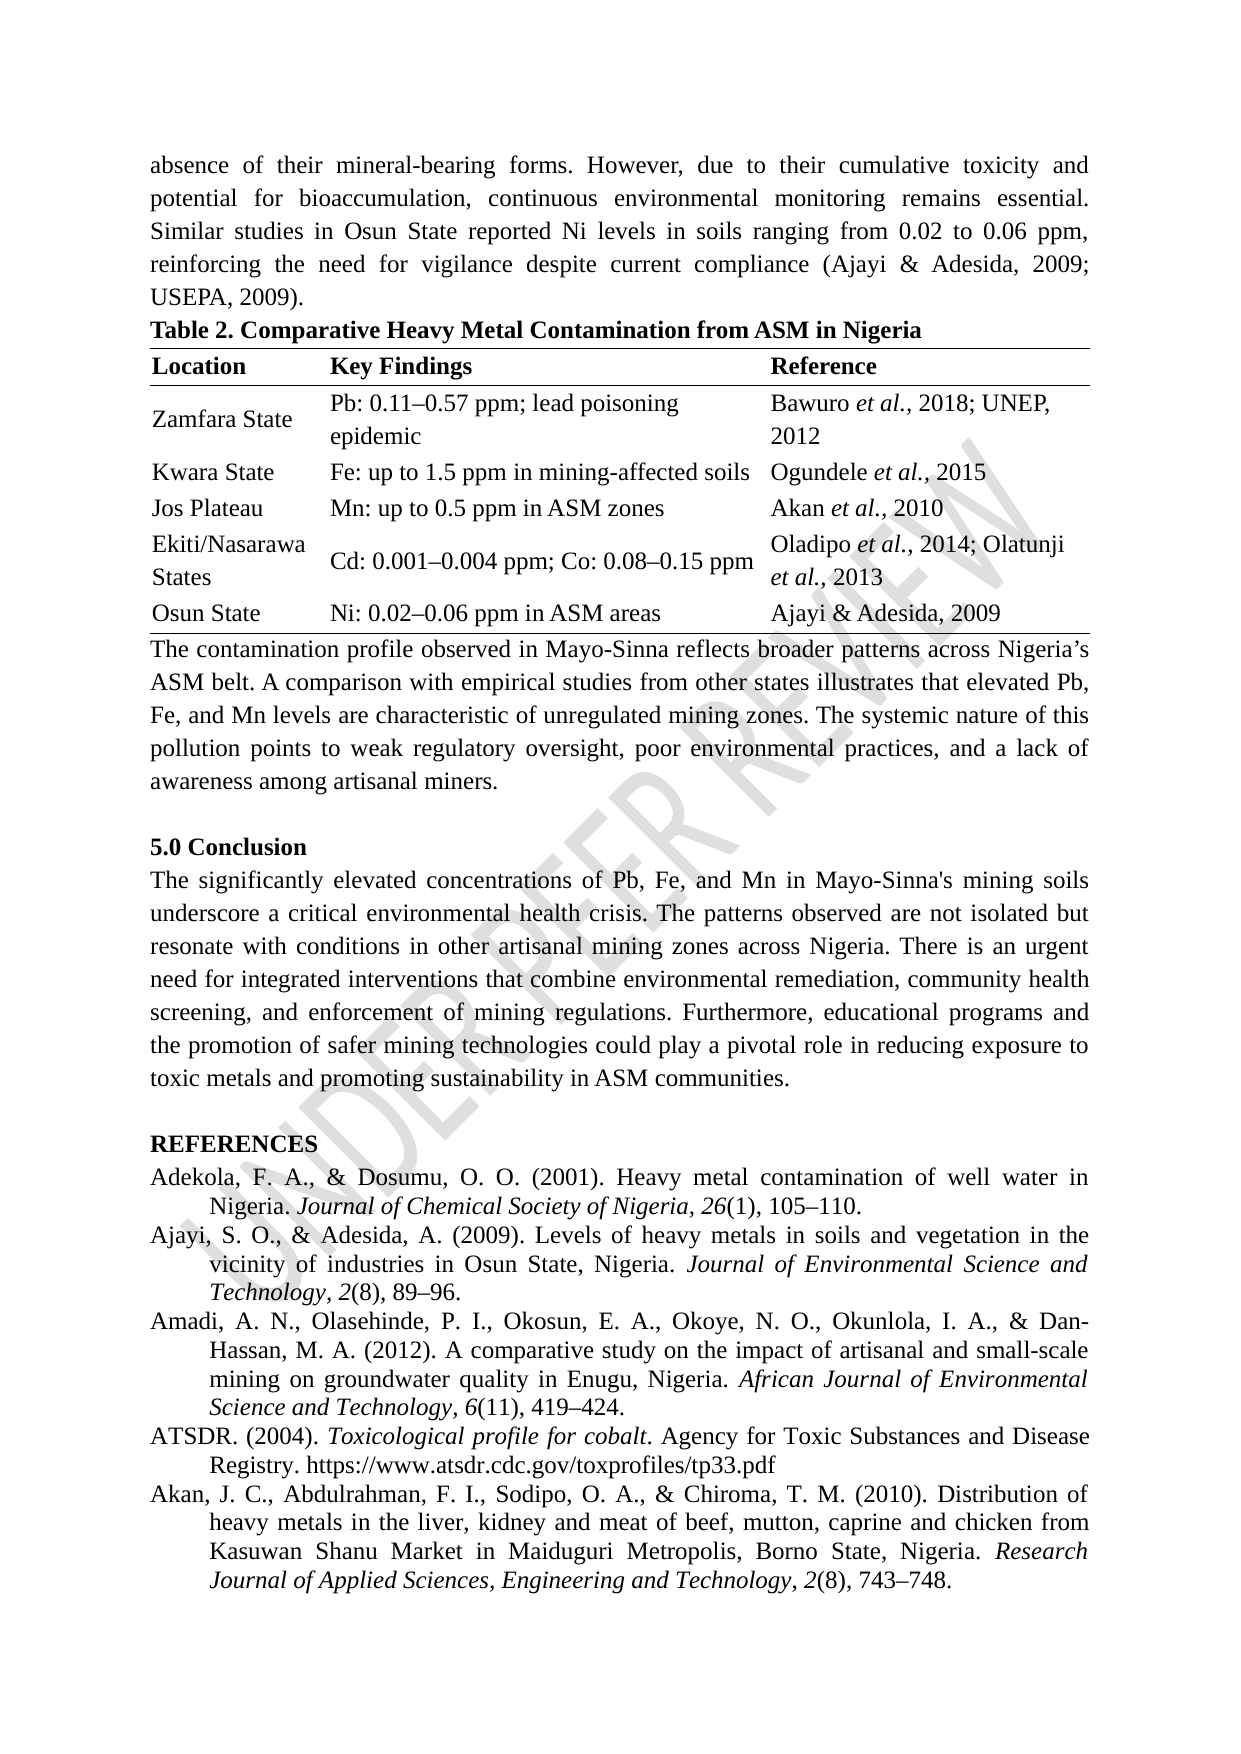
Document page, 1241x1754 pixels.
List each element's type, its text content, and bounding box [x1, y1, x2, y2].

text REFERENCES [150, 1129, 1090, 1158]
text The significantly elevated concentrations of Pb, Fe, and Mn in Mayo-Sinna's mining soils underscore a critical environmental health crisis. The patterns observed are not isolated but resonate with conditions in other artisanal mining zones across Nigeria. There is an urgent need for integrated interventions that combine environmental remediation, community health screening, and enforcement of mining regulations. Furthermore, educational programs and the promotion of safer mining technologies could play a pivotal role in reducing exposure to toxic metals and promoting sustainability in ASM communities. [150, 865, 1090, 1092]
table_cell Ekiti/Nasarawa States [150, 528, 328, 597]
text Akan, J. C., Abdulrahman, F. I., Sodipo, O. A., & Chiroma, T. M. (2010). Distribution of heavy metals in the liver, kidney and meat of beef, mutton, caprine and chicken from Kasuwan Shanu Market in Maiduguri Metropolis, Borno State, Nigeria. Research Journal of Applied Sciences, Engineering and Technology, 2(8), 743–748. [150, 1479, 1090, 1594]
table_cell Jos Plateau [150, 492, 328, 528]
table_cell Ni: 0.02–0.06 ppm in ASM areas [328, 597, 769, 633]
table_cell Mn: up to 0.5 ppm in ASM zones [328, 492, 769, 528]
table_cell Pb: 0.11–0.57 ppm; lead poisoning epidemic [328, 386, 769, 456]
text Amadi, A. N., Olasehinde, P. I., Okosun, E. A., Okoye, N. O., Okunlola, I. A., & Dan-Hassan, M. A. (2012). A comparative study on the impact of artisanal and small-scale mining on groundwater quality in Enugu, Nigeria. African Journal of Environmental Science and Technology, 6(11), 419–424. [150, 1306, 1090, 1421]
text Table 2. Comparative Heavy Metal Contamination from ASM in Nigeria [150, 315, 1090, 344]
text Adekola, F. A., & Dosumu, O. O. (2001). Heavy metal contamination of well water in Nigeria. Journal of Chemical Society of Nigeria, 26(1), 105–110. [150, 1162, 1090, 1220]
table_cell Osun State [150, 597, 328, 633]
text 5.0 Conclusion [150, 832, 1090, 861]
table_cell Ogundele et al., 2015 [769, 456, 1090, 492]
table_cell Kwara State [150, 456, 328, 492]
table_cell Akan et al., 2010 [769, 492, 1090, 528]
table_cell Oladipo et al., 2014; Olatunji et al., 2013 [769, 528, 1090, 597]
table_cell Fe: up to 1.5 ppm in mining-affected soils [328, 456, 769, 492]
table_cell Zamfara State [150, 386, 328, 456]
text The contamination profile observed in Mayo-Sinna reflects broader patterns across Nigeria’s ASM belt. A comparison with empirical studies from other states illustrates that elevated Pb, Fe, and Mn levels are characteristic of unregulated mining zones. The systemic nature of this pollution points to weak regulatory oversight, poor environmental practices, and a lack of awareness among artisanal miners. [150, 634, 1090, 795]
table_cell Cd: 0.001–0.004 ppm; Co: 0.08–0.15 ppm [328, 528, 769, 597]
table_cell Bawuro et al., 2018; UNEP, 2012 [769, 386, 1090, 456]
text Ajayi, S. O., & Adesida, A. (2009). Levels of heavy metals in soils and vegetation in the vicinity of industries in Osun State, Nigeria. Journal of Environmental Science and Technology, 2(8), 89–96. [150, 1220, 1090, 1306]
table_header Location [150, 349, 328, 385]
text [150, 150, 1090, 311]
table_cell Ajayi & Adesida, 2009 [769, 597, 1090, 633]
table_header Key Findings [328, 349, 769, 385]
table_header Reference [769, 349, 1090, 385]
text ATSDR. (2004). Toxicological profile for cobalt. Agency for Toxic Substances and Disease Registry. https://www.atsdr.cdc.gov/toxprofiles/tp33.pdf [150, 1421, 1090, 1479]
